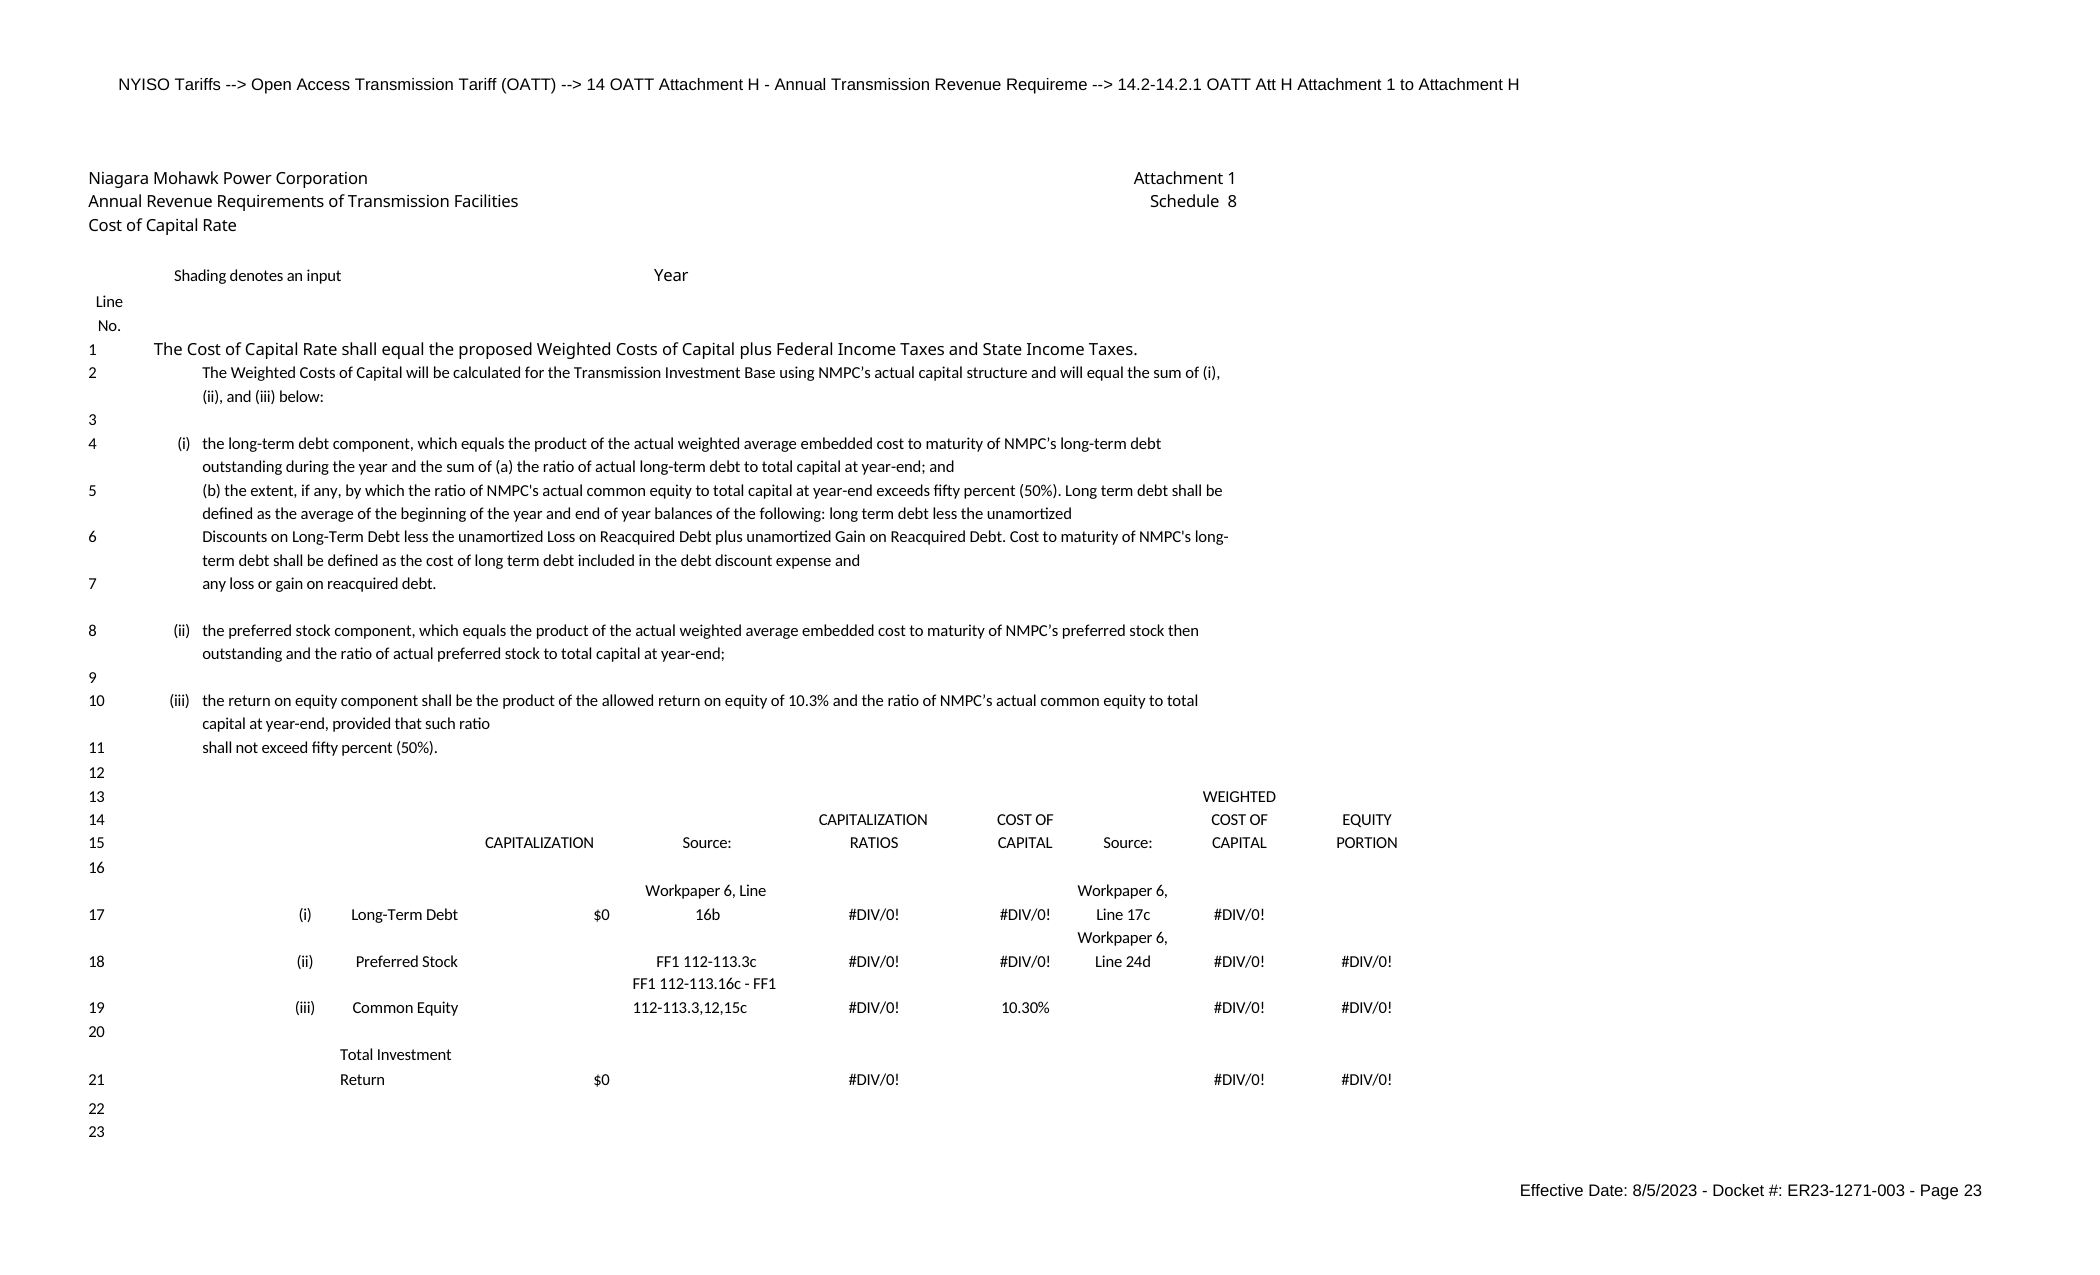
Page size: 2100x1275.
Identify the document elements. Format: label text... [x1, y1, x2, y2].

text 15 CAPITALIZATION Source: RATIOS CAPITAL Source: CAPITAL PORTION [88, 834, 2100, 853]
text 4 (i) the long-term debt component, which equals the product of the actual weighted average embedded cost to maturity of NMPC’s long-term debt [88, 434, 2100, 453]
text FF1 112-113.16c - FF1 [632, 974, 2100, 993]
text 6 Discounts on Long-Term Debt less the unamortized Loss on Reacquired Debt plus unamortized Gain on Reacquired Debt. Cost to maturity of NMPC's long- [88, 527, 2100, 546]
text 11 shall not exceed fifty percent (50%). [88, 738, 2100, 757]
text 9 [88, 668, 2100, 687]
text 3 [88, 410, 2100, 429]
text 16 [88, 858, 2100, 877]
text 10 (iii) the return on equity component shall be the product of the allowed return on equity of 10.3% and the ratio of NMPC’s actual common equity to total [88, 691, 2100, 710]
text outstanding and the ratio of actual preferred stock to total capital at year-end; [88, 644, 2100, 663]
text Total Investment [340, 1045, 2100, 1064]
text 20 [88, 1022, 2100, 1041]
text term debt shall be defined as the cost of long term debt included in the debt discount expense and [88, 551, 2100, 570]
text capital at year-end, provided that such ratio [88, 714, 2100, 734]
text Line [88, 292, 2100, 312]
text (ii), and (iii) below: [88, 387, 2100, 406]
text 21 Return $0 #DIV/0! #DIV/0! #DIV/0! [88, 1070, 2100, 1089]
text outstanding during the year and the sum of (a) the ratio of actual long-term debt to total capital at year-end; and [88, 457, 2100, 476]
text No. [88, 316, 2100, 335]
text 18 (ii) Preferred Stock FF1 112-113.3c #DIV/0! #DIV/0! Line 24d #DIV/0! #DIV/0! [88, 952, 2100, 971]
text 8 (ii) the preferred stock component, which equals the product of the actual weighted average embedded cost to maturity of NMPC’s preferred stock then [88, 621, 2100, 640]
text Annual Revenue Requirements of Transmission Facilities Schedule 8 [88, 192, 2100, 212]
text 13 WEIGHTED [88, 787, 2100, 806]
text Workpaper 6, Line Workpaper 6, [88, 882, 2100, 901]
text 5 (b) the extent, if any, by which the ratio of NMPC's actual common equity to total capital at year-end exceeds fifty percent (50%). Long term debt shall be [88, 481, 2100, 500]
text 14 CAPITALIZATION COST OF COST OF EQUITY [88, 810, 2100, 829]
text Shading denotes an input Year [88, 266, 2100, 285]
text Cost of Capital Rate [88, 216, 2100, 235]
text 1 The Cost of Capital Rate shall equal the proposed Weighted Costs of Capital plus Federal Income Taxes and State Income Taxes. [88, 340, 2100, 359]
text Workpaper 6, [1077, 928, 2100, 947]
text Niagara Mohawk Power Corporation Attachment 1 [88, 169, 2100, 188]
text 19 (iii) Common Equity 112-113.3,12,15c #DIV/0! 10.30% #DIV/0! #DIV/0! [88, 998, 2100, 1018]
text 22 23 24 25 [88, 1096, 118, 1143]
text 12 [88, 763, 2100, 783]
text defined as the average of the beginning of the year and end of year balances of the following: long term debt less the unamortized [88, 504, 2100, 523]
text 2 The Weighted Costs of Capital will be calculated for the Transmission Investment Base using NMPC’s actual capital structure and will equal the sum of (i), [88, 364, 2100, 383]
text 17 (i) Long-Term Debt $0 16b #DIV/0! #DIV/0! Line 17c #DIV/0! [88, 905, 2100, 924]
text 7 any loss or gain on reacquired debt. [88, 574, 2100, 593]
